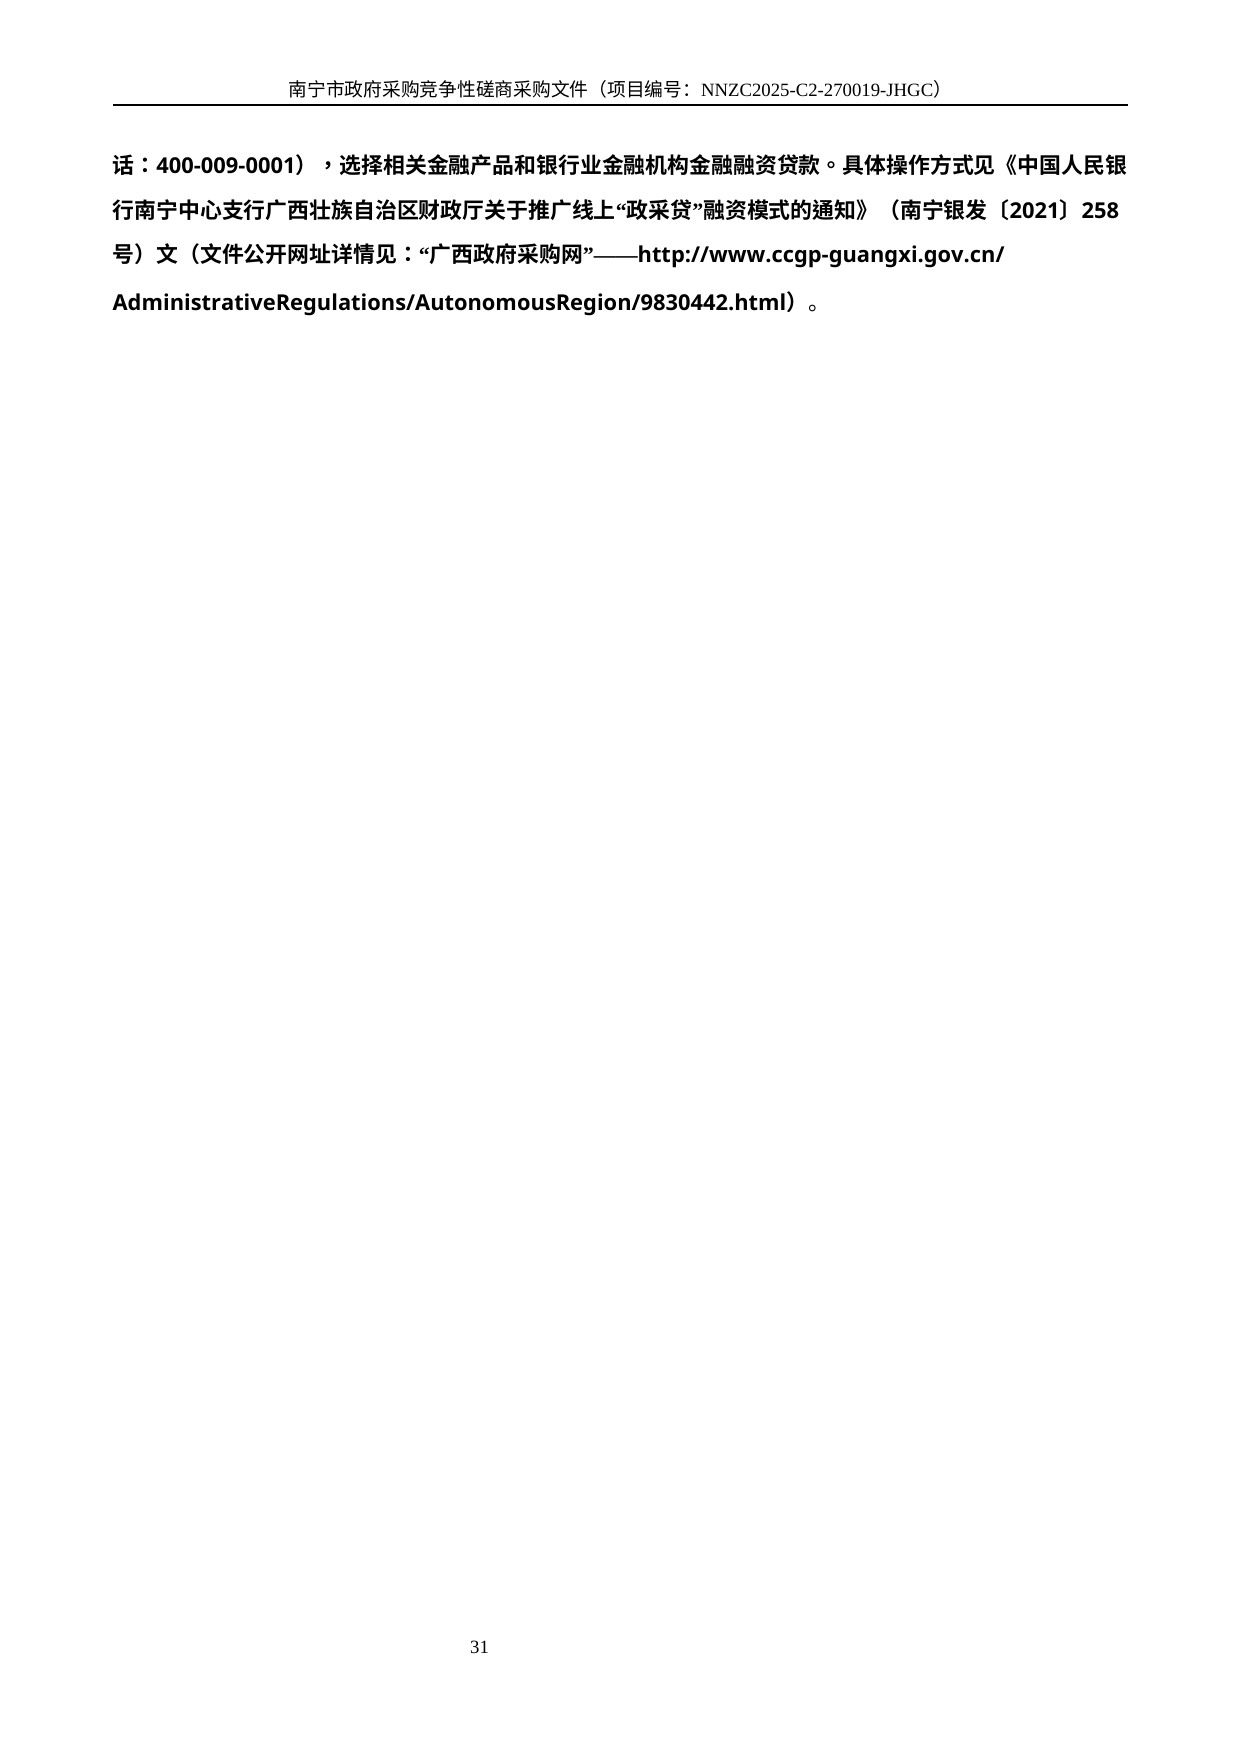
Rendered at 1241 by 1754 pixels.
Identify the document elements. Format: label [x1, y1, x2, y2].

list [112, 150, 1128, 317]
